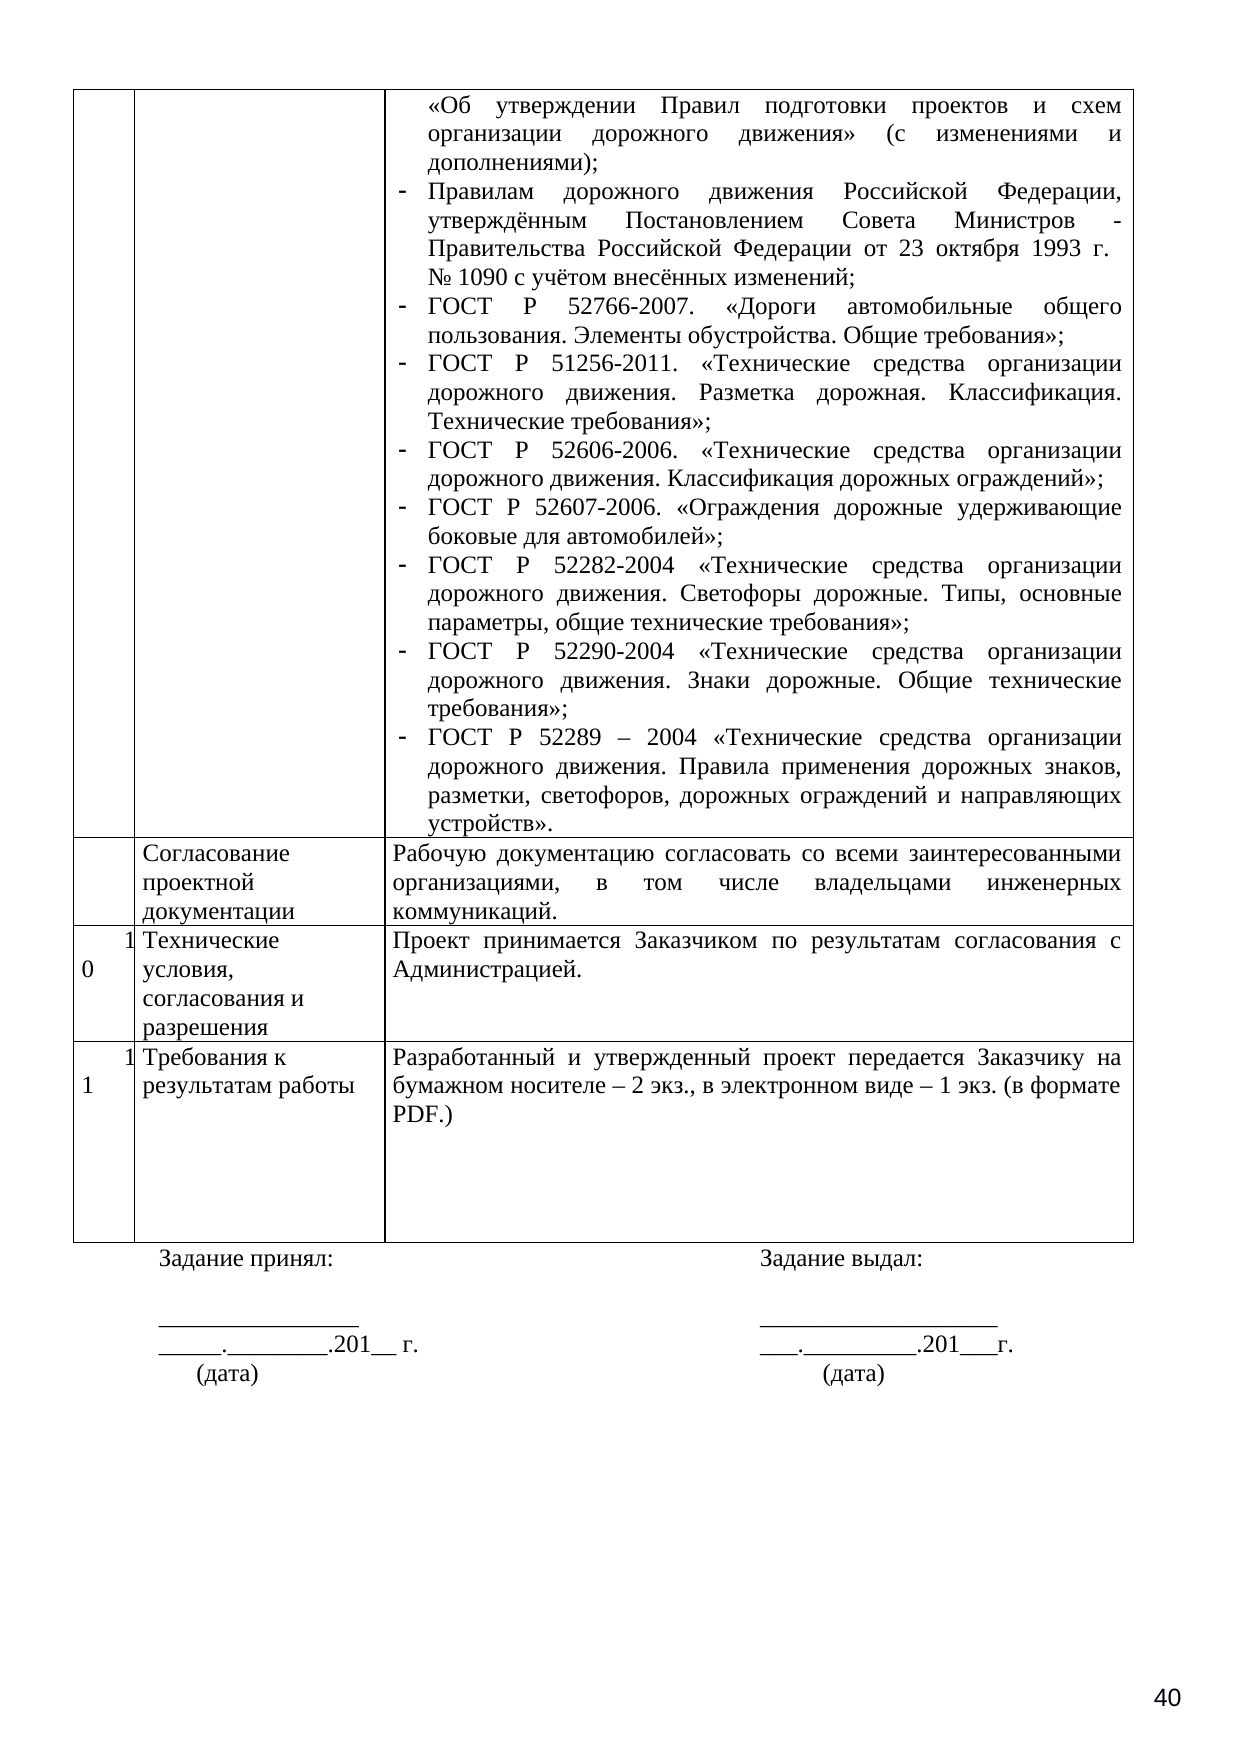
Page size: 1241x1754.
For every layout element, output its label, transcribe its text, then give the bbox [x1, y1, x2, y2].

table_cell Рабочую документацию согласовать со всеми заинтересованными организациями, в том числе владельцами инженерных коммуникаций. [386, 838, 1133, 924]
table_cell Проект принимается Заказчиком по результатам согласования с Администрацией. [386, 926, 1133, 1041]
table_cell 9 [74, 90, 134, 837]
table_cell Согласование проектной документации [135, 838, 384, 924]
table_cell Задание выдал: ___________________ ___._________.201___г. (дата) [675, 1243, 1133, 1387]
table_cell Задание принял: ________________ _____.________.201__ г. (дата) [74, 1243, 675, 1387]
table_cell Технические условия, согласования и разрешения [135, 926, 384, 1041]
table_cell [135, 90, 384, 837]
table_cell Разработанный и утвержденный проект передается Заказчику на бумажном носителе – 2 экз., в электронном виде – 1 экз. (в формате PDF.) [386, 1042, 1133, 1242]
table_cell 11 [74, 1042, 134, 1242]
table_cell Требования к результатам работы [135, 1042, 384, 1242]
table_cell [386, 90, 1133, 837]
table_cell [74, 838, 134, 924]
table_cell 10 [74, 926, 134, 1041]
